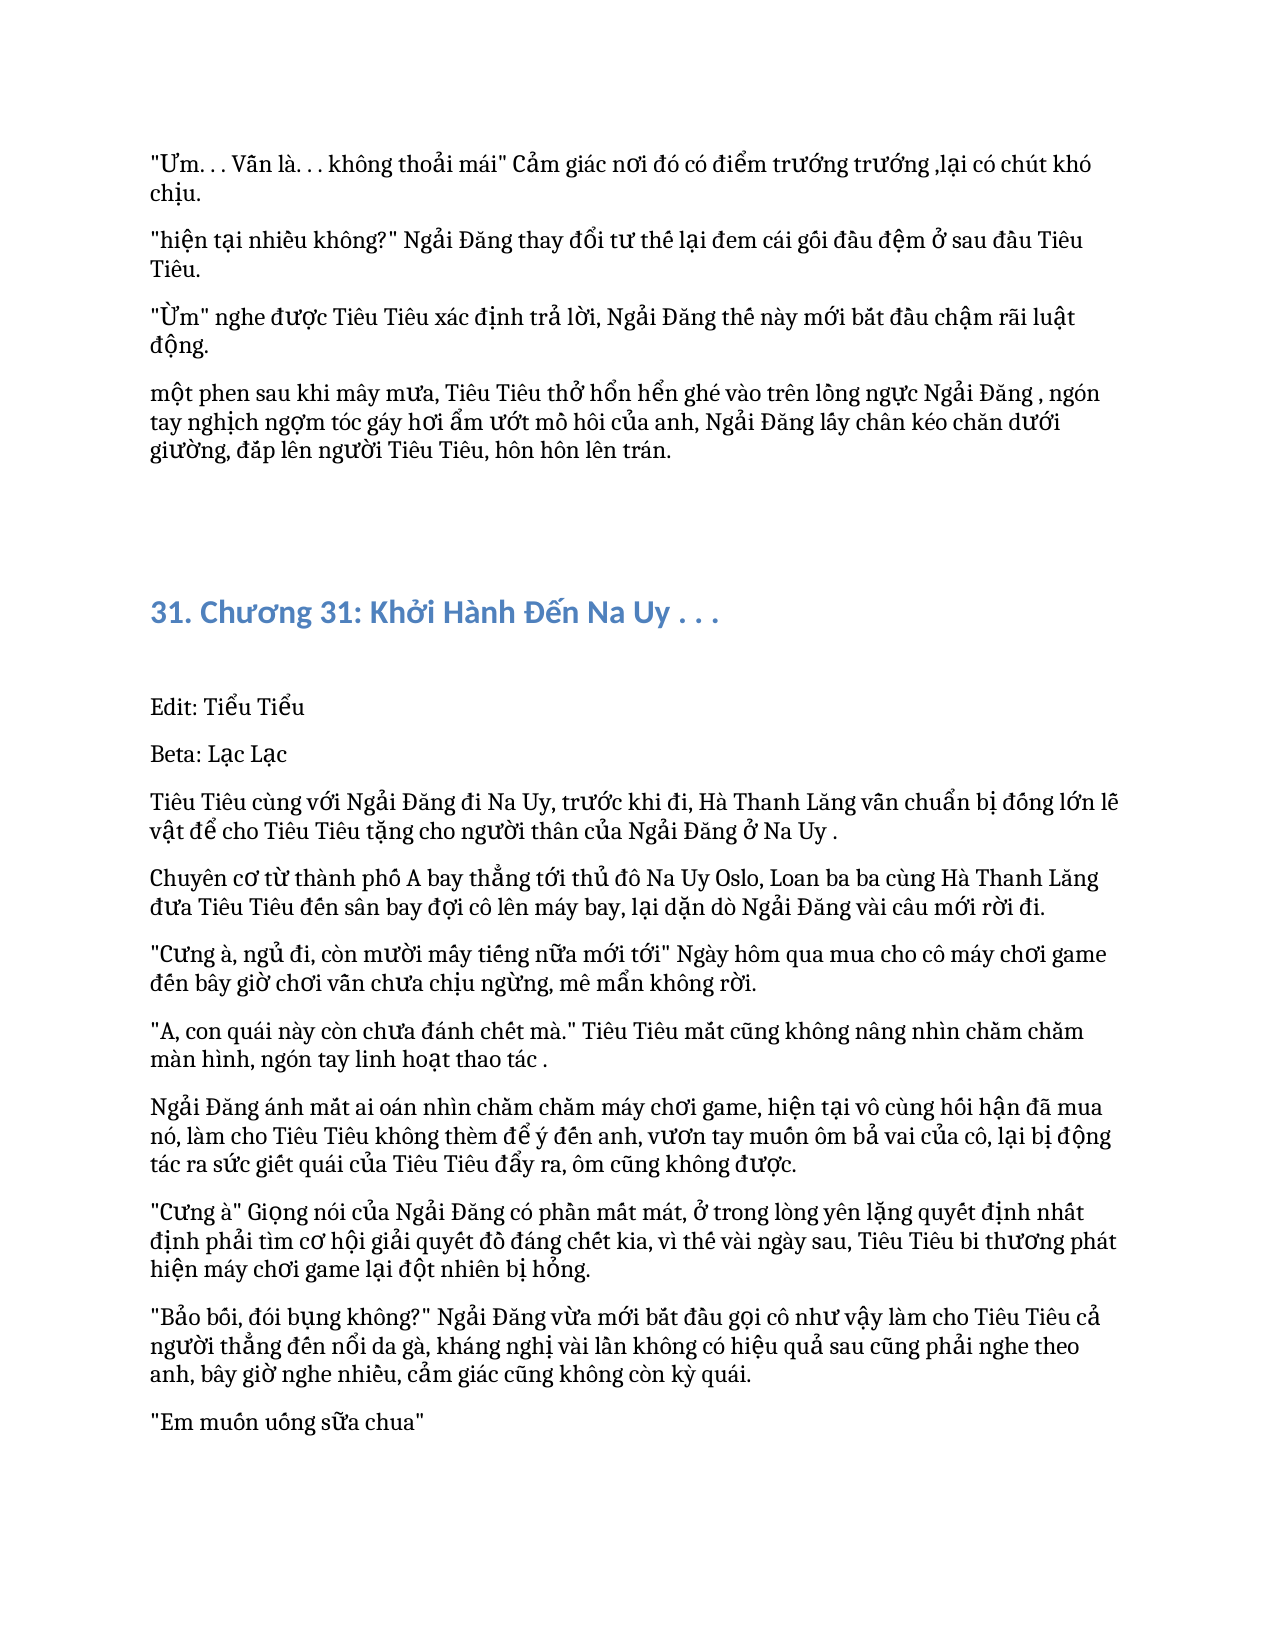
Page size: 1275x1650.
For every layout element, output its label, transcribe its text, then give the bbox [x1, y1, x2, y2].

text "Ưm. . . Vẫn là. . . không thoải mái" Cảm giác nơi đó có điểm trướng trướng ,lại có chút khó chịu. [150, 150, 1125, 207]
text "Em muốn uống sữa chua" [150, 1408, 1125, 1437]
text "Bảo bối, đói bụng không?" Ngải Đăng vừa mới bắt đầu gọi cô như vậy làm cho Tiêu Tiêu cả người thẳng đến nổi da gà, kháng nghị vài lần không có hiệu quả sau cũng phải nghe theo anh, bây giờ nghe nhiều, cảm giác cũng không còn kỳ quái. [150, 1303, 1125, 1389]
text một phen sau khi mây mưa, Tiêu Tiêu thở hổn hển ghé vào trên lồng ngực Ngải Đăng , ngón tay nghịch ngợm tóc gáy hơi ẩm ướt mồ hôi của anh, Ngải Đăng lấy chân kéo chăn dưới giường, đắp lên người Tiêu Tiêu, hôn hôn lên trán. [150, 379, 1125, 465]
text "hiện tại nhiều không?" Ngải Đăng thay đổi tư thế lại đem cái gối đầu đệm ở sau đầu Tiêu Tiêu. [150, 226, 1125, 284]
text Beta: Lạc Lạc [150, 740, 1125, 769]
text "Cưng à, ngủ đi, còn mười mấy tiếng nữa mới tới" Ngày hôm qua mua cho cô máy chơi game đến bây giờ chơi vẫn chưa chịu ngừng, mê mẩn không rời. [150, 940, 1125, 998]
text "A, con quái này còn chưa đánh chết mà." Tiêu Tiêu mắt cũng không nâng nhìn chằm chằm màn hình, ngón tay linh hoạt thao tác . [150, 1017, 1125, 1074]
text Edit: Tiểu Tiểu [150, 635, 1125, 722]
text Ngải Đăng ánh mắt ai oán nhìn chằm chằm máy chơi game, hiện tại vô cùng hối hận đã mua nó, làm cho Tiêu Tiêu không thèm để ý đến anh, vươn tay muốn ôm bả vai của cô, lại bị động tác ra sức giết quái của Tiêu Tiêu đẩy ra, ôm cũng không được. [150, 1093, 1125, 1179]
subtitle 31. Chương 31: Khởi Hành Đến Na Uy . . . [150, 591, 1125, 632]
text Chuyên cơ từ thành phố A bay thẳng tới thủ đô Na Uy Oslo, Loan ba ba cùng Hà Thanh Lăng đưa Tiêu Tiêu đến sân bay đợi cô lên máy bay, lại dặn dò Ngải Đăng vài câu mới rời đi. [150, 864, 1125, 922]
text "Cưng à" Giọng nói của Ngải Đăng có phần mất mát, ở trong lòng yên lặng quyết định nhất định phải tìm cơ hội giải quyết đồ đáng chết kia, vì thế vài ngày sau, Tiêu Tiêu bi thương phát hiện máy chơi game lại đột nhiên bị hỏng. [150, 1198, 1125, 1284]
text Tiêu Tiêu cùng với Ngải Đăng đi Na Uy, trước khi đi, Hà Thanh Lăng vẫn chuẩn bị đống lớn lễ vật để cho Tiêu Tiêu tặng cho người thân của Ngải Đăng ở Na Uy . [150, 788, 1125, 845]
text "Ừm" nghe được Tiêu Tiêu xác định trả lời, Ngải Đăng thế này mới bắt đầu chậm rãi luật động. [150, 302, 1125, 360]
